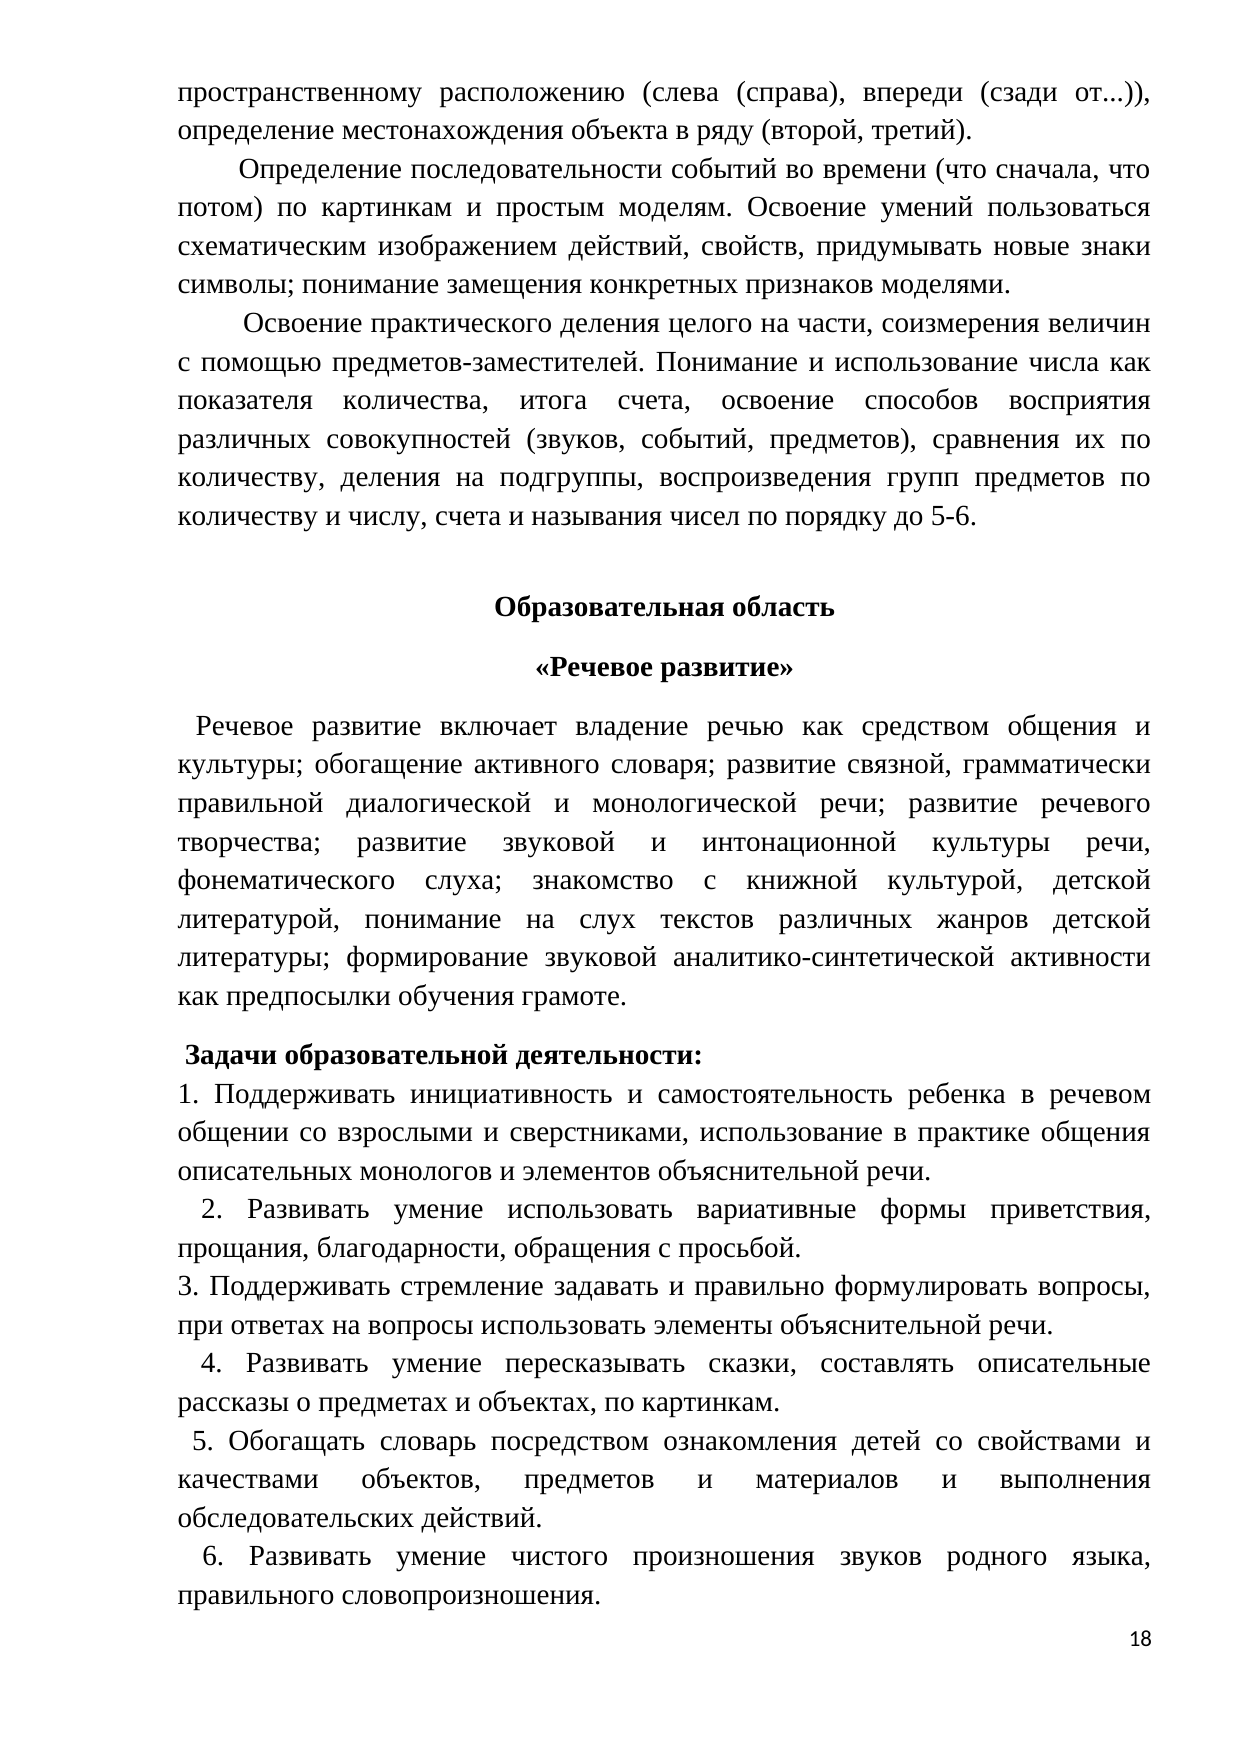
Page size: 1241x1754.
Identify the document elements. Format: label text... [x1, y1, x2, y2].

text 5. Обогащать словарь посредством ознакомления детей со свойствами и качествами объектов, предметов и материалов и выполнения обследовательских действий. [177, 1423, 1152, 1533]
text Освоение практического деления целого на части, соизмерения величин с помощью предметов-заместителей. Понимание и использование числа как показателя количества, итога счета, освоение способов восприятия различных совокупностей (звуков, событий, предметов), сравнения их по количеству, деления на подгруппы, воспроизведения групп предметов по количеству и числу, счета и называния чисел по порядку до 5-6. [177, 305, 1152, 531]
text Определение последовательности событий во времени (что сначала, что потом) по картинкам и простым моделям. Освоение умений пользоваться схематическим изображением действий, свойств, придумывать новые знаки символы; понимание замещения конкретных признаков моделями. [177, 151, 1152, 300]
text «Речевое развитие» [177, 649, 1152, 682]
text Речевое развитие включает владение речью как средством общения и культуры; обогащение активного словаря; развитие связной, грамматически правильной диалогической и монологической речи; развитие речевого творчества; развитие звуковой и интонационной культуры речи, фонематического слуха; знакомство с книжной культурой, детской литературой, понимание на слух текстов различных жанров детской литературы; формирование звуковой аналитико-синтетической активности как предпосылки обучения грамоте. [177, 708, 1152, 1011]
text 3. Поддерживать стремление задавать и правильно формулировать вопросы, при ответах на вопросы использовать элементы объяснительной речи. [177, 1268, 1152, 1341]
text 4. Развивать умение пересказывать сказки, составлять описательные рассказы о предметах и объектах, по картинкам. [177, 1346, 1152, 1418]
text Задачи образовательной деятельности: [177, 1037, 1152, 1071]
text Образовательная область [177, 589, 1152, 623]
text 6. Развивать умение чистого произношения звуков родного языка, правильного словопроизношения. [177, 1538, 1152, 1610]
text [177, 74, 1152, 146]
text 1. Поддерживать инициативность и самостоятельность ребенка в речевом общении со взрослыми и сверстниками, использование в практике общения описательных монологов и элементов объяснительной речи. [177, 1076, 1152, 1186]
text 2. Развивать умение использовать вариативные формы приветствия, прощания, благодарности, обращения с просьбой. [177, 1191, 1152, 1263]
